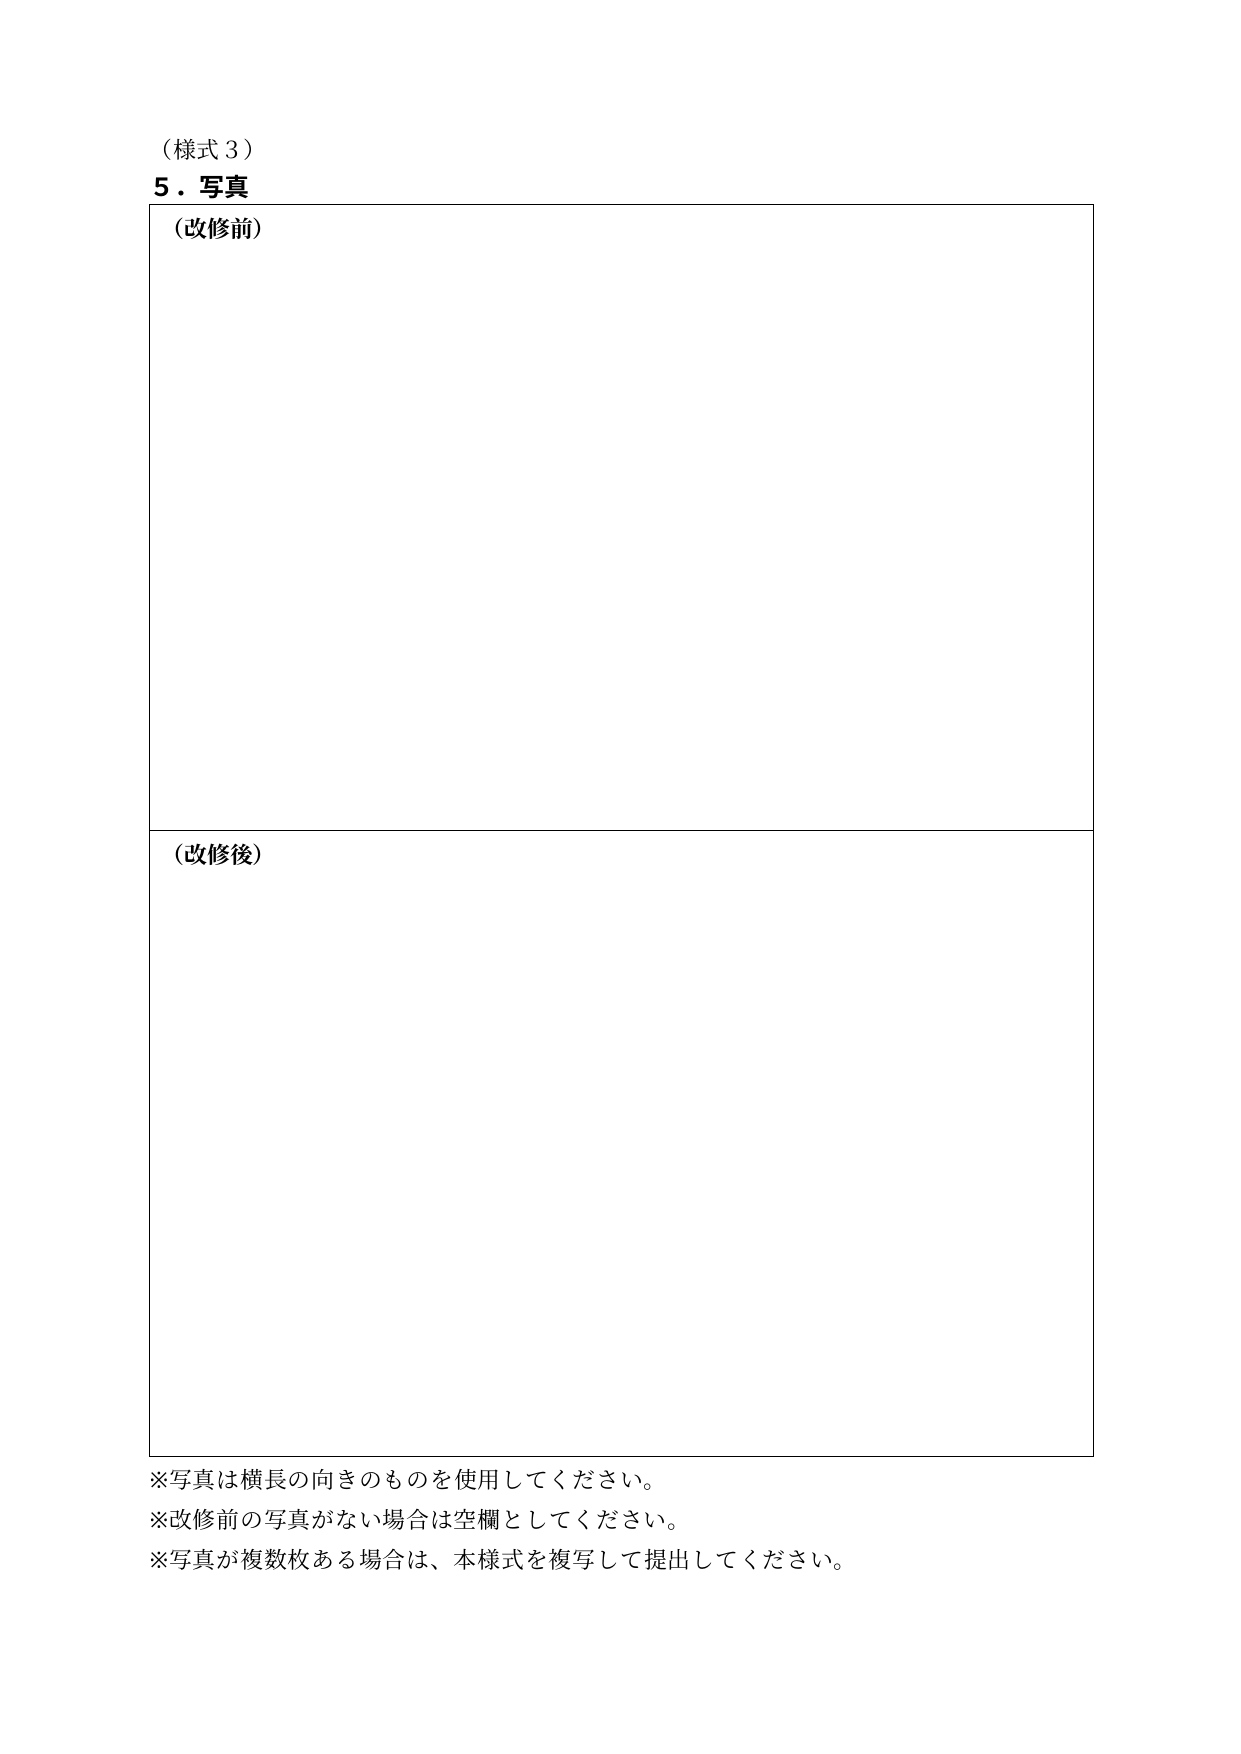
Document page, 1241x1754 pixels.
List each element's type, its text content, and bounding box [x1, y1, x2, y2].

text ※写真は横長の向きのものを使用してください。 [149, 1457, 1091, 1497]
table_cell （改修後） [150, 831, 1093, 1456]
text ※写真が複数枚ある場合は、本様式を複写して提出してください。 [149, 1536, 1091, 1576]
table_header （改修前） [150, 205, 1093, 830]
text （様式３） [149, 132, 1091, 165]
text ※改修前の写真がない場合は空欄としてください。 [149, 1497, 1091, 1536]
text ５．写真 [149, 165, 1091, 204]
